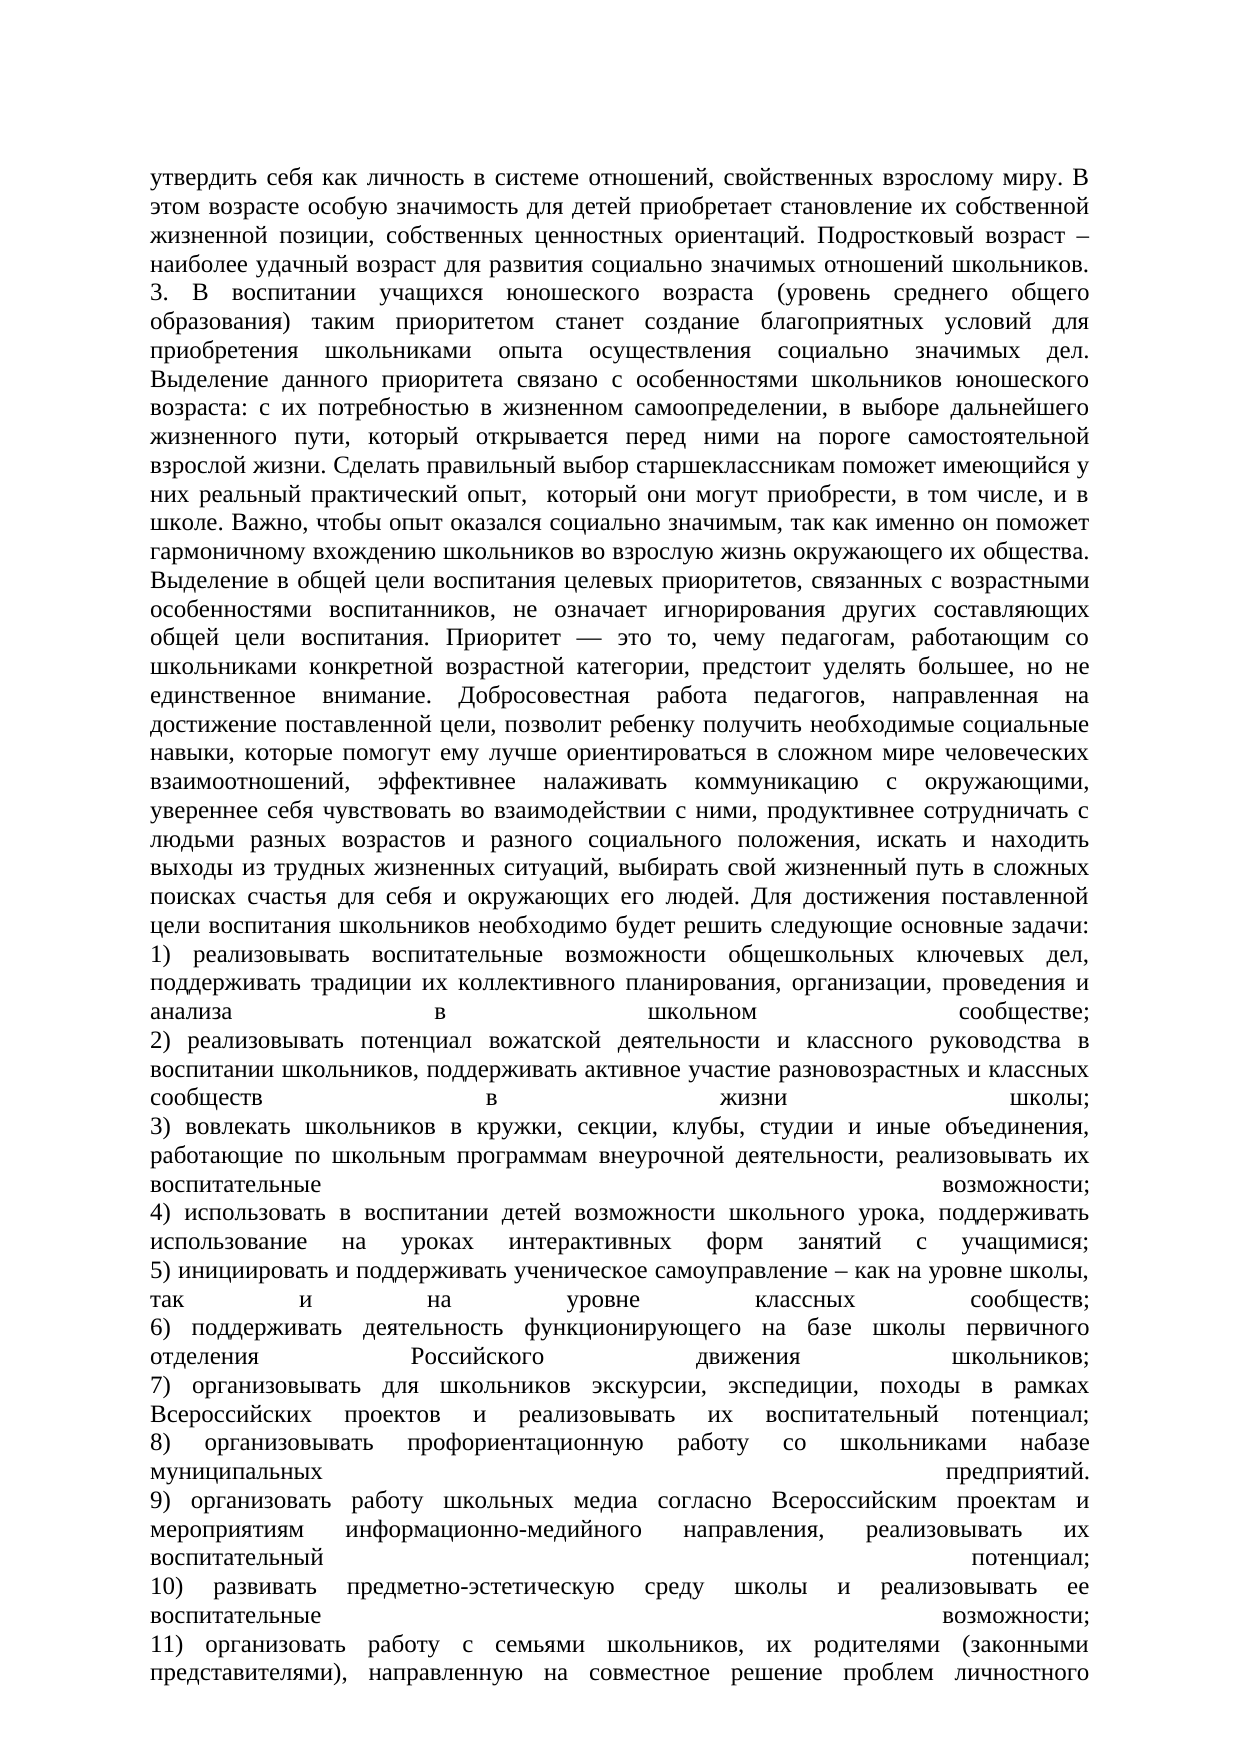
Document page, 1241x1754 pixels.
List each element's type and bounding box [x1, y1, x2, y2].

text [150, 162, 1090, 1686]
